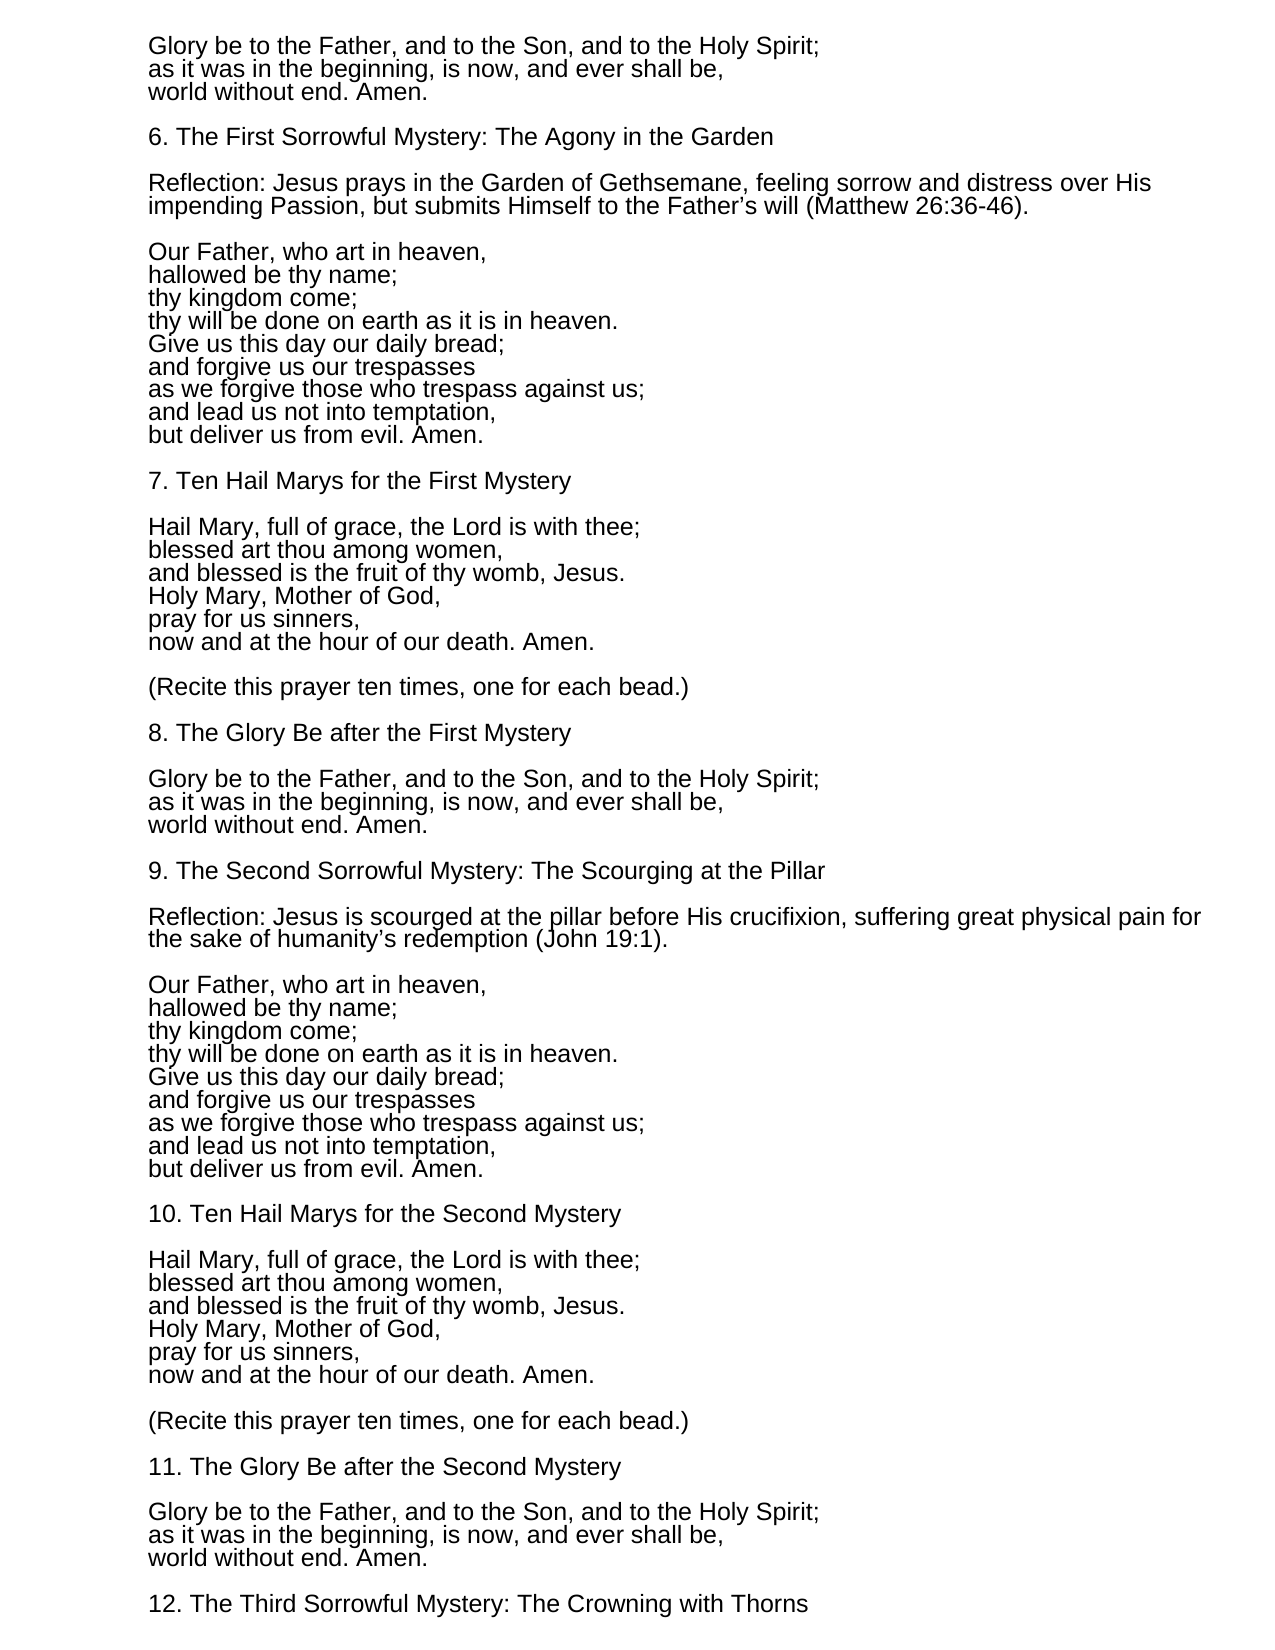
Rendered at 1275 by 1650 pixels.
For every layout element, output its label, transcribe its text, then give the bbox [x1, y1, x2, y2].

text (Recite this prayer ten times, one for each bead.) [152, 1411, 685, 1434]
text as we forgive those who trespass against us; [148, 379, 1223, 402]
text 12. The Third Sorrowful Mystery: The Crowning with Thorns [148, 1594, 1223, 1617]
text as it was in the beginning, is now, and ever shall be, [148, 59, 1223, 82]
text world without end. Amen. [148, 1548, 1223, 1571]
text 7. Ten Hail Marys for the First Mystery [148, 471, 1223, 494]
text 10. Ten Hail Marys for the Second Mystery [148, 1204, 1223, 1227]
text but deliver us from evil. Amen. [148, 425, 1223, 448]
text Holy Mary, Mother of God, [148, 1319, 1223, 1342]
text as it was in the beginning, is now, and ever shall be, [148, 1525, 1223, 1548]
text Hail Mary, full of grace, the Lord is with thee; [148, 1250, 1223, 1273]
text thy will be done on earth as it is in heaven. [148, 311, 1223, 334]
text and blessed is the fruit of thy womb, Jesus. [148, 563, 1223, 586]
text and forgive us our trespasses [148, 357, 1223, 379]
text Glory be to the Father, and to the Son, and to the Holy Spirit; [148, 1502, 1223, 1525]
text Reflection: Jesus prays in the Garden of Gethsemane, feeling sorrow and distress over His impending Passion, but submits Himself to the Father’s will (Matthew 26:36-46). [148, 173, 1223, 219]
text as we forgive those who trespass against us; [148, 1113, 1223, 1136]
text (Recite this prayer ten times, one for each bead.) [683, 677, 1223, 700]
text pray for us sinners, [148, 1342, 1223, 1365]
text Reflection: Jesus is scourged at the pillar before His crucifixion, suffering great physical pain for the sake of humanity’s redemption (John 19:1). [148, 907, 1223, 952]
text Give us this day our daily bread; [148, 1067, 1223, 1090]
text blessed art thou among women, [148, 540, 1223, 563]
text pray for us sinners, [148, 609, 1223, 632]
text and blessed is the fruit of thy womb, Jesus. [148, 1296, 1223, 1319]
text world without end. Amen. [148, 82, 1223, 104]
text hallowed be thy name; [148, 998, 1223, 1021]
text thy will be done on earth as it is in heaven. [148, 1044, 1223, 1067]
text and lead us not into temptation, [148, 1136, 1223, 1159]
text hallowed be thy name; [148, 265, 1223, 288]
text Our Father, who art in heaven, [148, 975, 1223, 998]
text Our Father, who art in heaven, [148, 242, 1223, 265]
text Hail Mary, full of grace, the Lord is with thee; [148, 517, 1223, 540]
text 8. The Glory Be after the First Mystery [148, 723, 1223, 746]
text Give us this day our daily bread; [148, 334, 1223, 357]
text (Recite this prayer ten times, one for each bead.) [683, 1411, 1223, 1434]
text now and at the hour of our death. Amen. [148, 1365, 1223, 1388]
text 9. The Second Sorrowful Mystery: The Scourging at the Pillar [148, 861, 1223, 884]
text but deliver us from evil. Amen. [148, 1159, 1223, 1182]
text 11. The Glory Be after the Second Mystery [148, 1457, 1223, 1479]
text Holy Mary, Mother of God, [148, 586, 1223, 609]
text thy kingdom come; [148, 1021, 1223, 1044]
text world without end. Amen. [148, 815, 1223, 838]
text blessed art thou among women, [148, 1273, 1223, 1296]
text Glory be to the Father, and to the Son, and to the Holy Spirit; [148, 769, 1223, 792]
text now and at the hour of our death. Amen. [148, 632, 1223, 654]
text and lead us not into temptation, [148, 402, 1223, 425]
text (Recite this prayer ten times, one for each bead.) [152, 677, 685, 700]
text 6. The First Sorrowful Mystery: The Agony in the Garden [148, 127, 1223, 150]
text as it was in the beginning, is now, and ever shall be, [148, 792, 1223, 815]
text and forgive us our trespasses [148, 1090, 1223, 1113]
text Glory be to the Father, and to the Son, and to the Holy Spirit; [148, 36, 1223, 59]
text thy kingdom come; [148, 288, 1223, 311]
